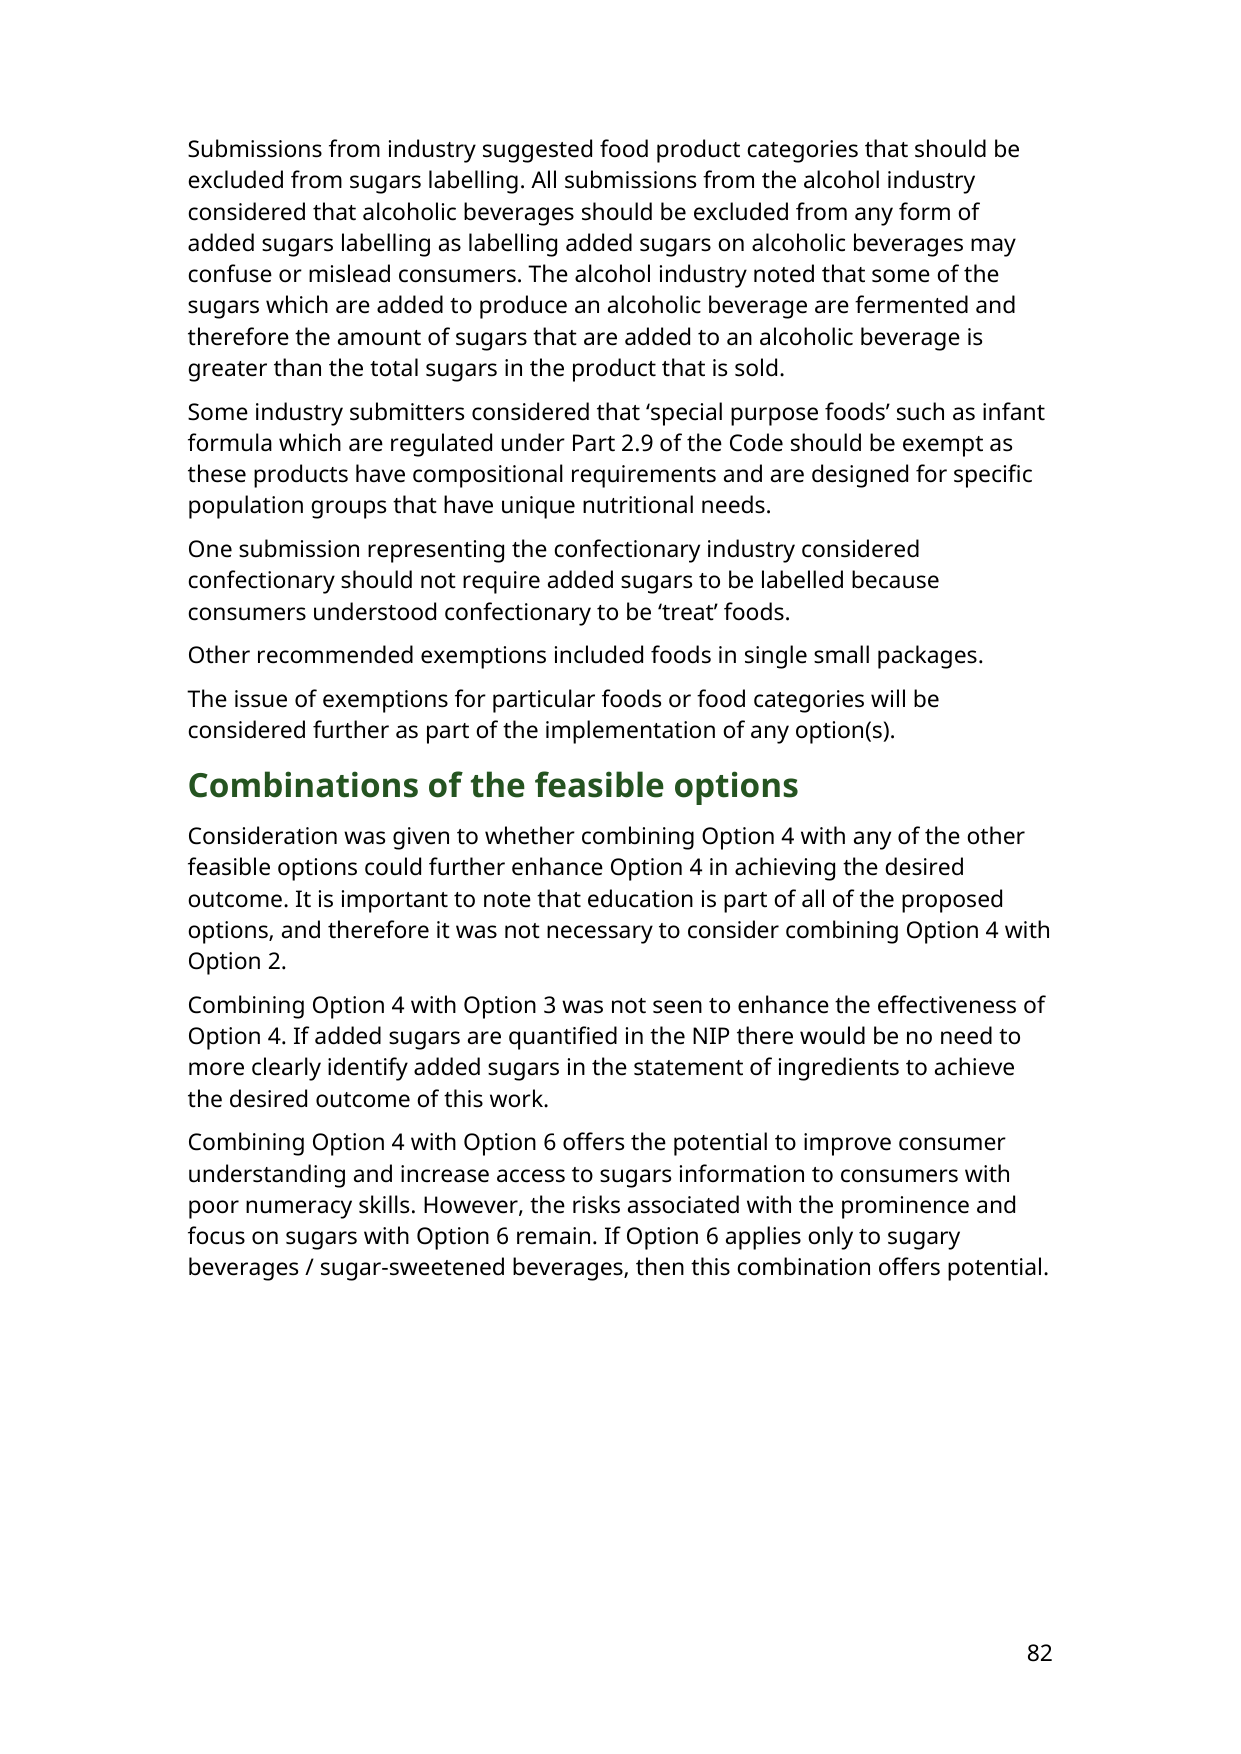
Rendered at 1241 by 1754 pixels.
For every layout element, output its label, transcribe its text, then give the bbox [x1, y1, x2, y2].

text Combining Option 4 with Option 3 was not seen to enhance the effectiveness of Option 4. If added sugars are quantified in the NIP there would be no need to more clearly identify added sugars in the statement of ingredients to achieve the desired outcome of this work. [187, 989, 1053, 1114]
text Combining Option 4 with Option 6 offers the potential to improve consumer understanding and increase access to sugars information to consumers with poor numeracy skills. However, the risks associated with the prominence and focus on sugars with Option 6 remain. If Option 6 applies only to sugary beverages / sugar-sweetened beverages, then this combination offers potential. [187, 1126, 1053, 1282]
text Consideration was given to whether combining Option 4 with any of the other feasible options could further enhance Option 4 in achieving the desired outcome. It is important to note that education is part of all of the proposed options, and therefore it was not necessary to consider combining Option 4 with Option 2. [187, 820, 1053, 976]
text The issue of exemptions for particular foods or food categories will be considered further as part of the implementation of any option(s). [187, 683, 1053, 745]
text Submissions from industry suggested food product categories that should be excluded from sugars labelling. All submissions from the alcohol industry considered that alcoholic beverages should be excluded from any form of added sugars labelling as labelling added sugars on alcoholic beverages may confuse or mislead consumers. The alcohol industry noted that some of the sugars which are added to produce an alcoholic beverage are fermented and therefore the amount of sugars that are added to an alcoholic beverage is greater than the total sugars in the product that is sold. [187, 133, 1053, 383]
text Other recommended exemptions included foods in single small packages. [187, 639, 1053, 670]
text One submission representing the confectionary industry considered confectionary should not require added sugars to be labelled because consumers understood confectionary to be ‘treat’ foods. [187, 533, 1053, 627]
subtitle Combinations of the feasible options [187, 762, 1053, 807]
text Some industry submitters considered that ‘special purpose foods’ such as infant formula which are regulated under Part 2.9 of the Code should be exempt as these products have compositional requirements and are designed for specific population groups that have unique nutritional needs. [187, 395, 1053, 520]
